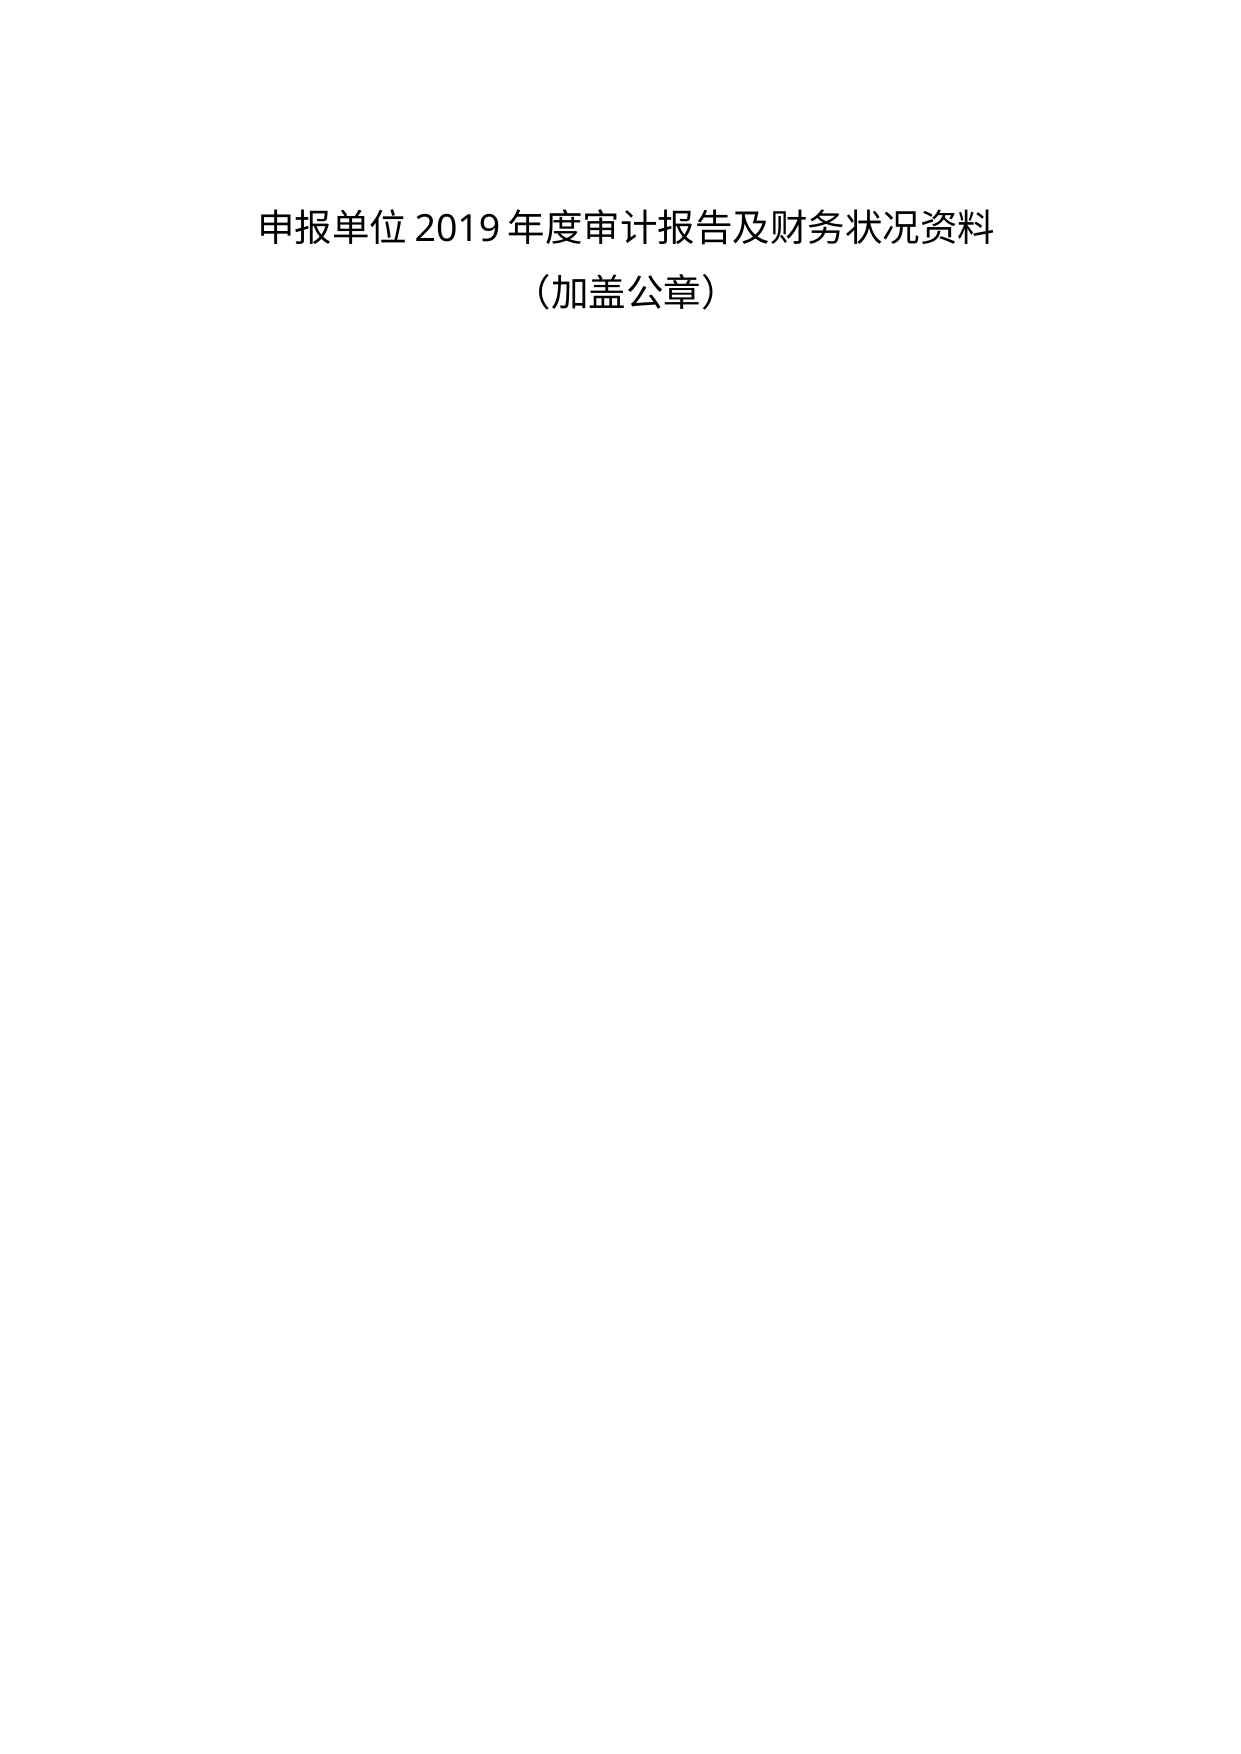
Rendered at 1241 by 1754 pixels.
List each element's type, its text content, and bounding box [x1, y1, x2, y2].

text （加盖公章） [165, 257, 1087, 322]
text 申报单位2019年度审计报告及财务状况资料 [165, 192, 1087, 257]
